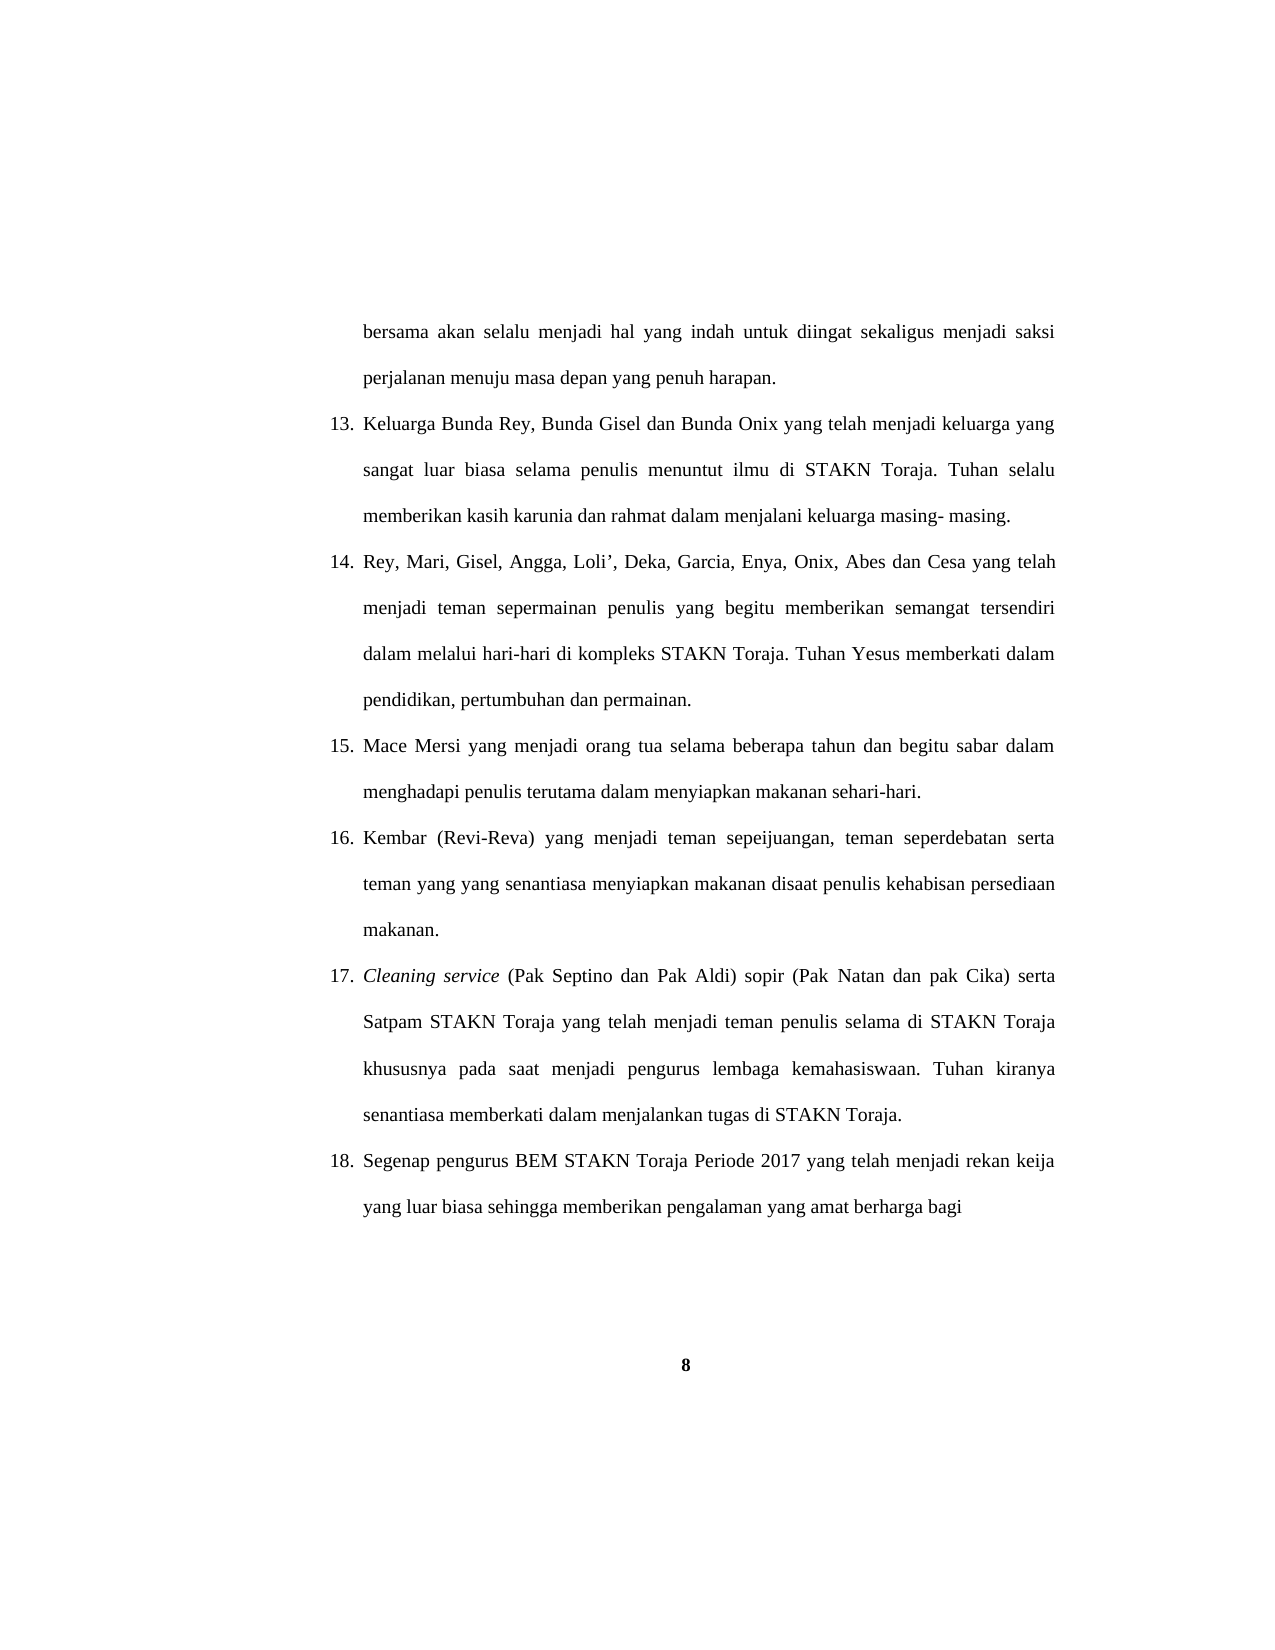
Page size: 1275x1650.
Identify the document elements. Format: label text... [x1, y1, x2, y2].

list Mace Mersi yang menjadi orang tua selama beberapa tahun dan begitu sabar dalam menghadapi penulis terutama dalam menyiapkan makanan sehari-hari. [329, 716, 1056, 808]
list Rey, Mari, Gisel, Angga, Loli’, Deka, Garcia, Enya, Onix, Abes dan Cesa yang telah menjadi teman sepermainan penulis yang begitu memberikan semangat tersendiri dalam melalui hari-hari di kompleks STAKN Toraja. Tuhan Yesus memberkati dalam pendidikan, pertumbuhan dan permainan. [329, 532, 1056, 716]
list Segenap pengurus BEM STAKN Toraja Periode 2017 yang telah menjadi rekan keija yang luar biasa sehingga memberikan pengalaman yang amat berharga bagi [329, 1130, 1056, 1222]
list Kembar (Revi-Reva) yang menjadi teman sepeijuangan, teman seperdebatan serta teman yang yang senantiasa menyiapkan makanan disaat penulis kehabisan persediaan makanan. [329, 808, 1056, 946]
text bersama akan selalu menjadi hal yang indah untuk diingat sekaligus menjadi saksi perjalanan menuju masa depan yang penuh harapan. [363, 302, 1056, 394]
list Keluarga Bunda Rey, Bunda Gisel dan Bunda Onix yang telah menjadi keluarga yang sangat luar biasa selama penulis menuntut ilmu di STAKN Toraja. Tuhan selalu memberikan kasih karunia dan rahmat dalam menjalani keluarga masing- masing. [329, 394, 1056, 532]
list Cleaning service (Pak Septino dan Pak Aldi) sopir (Pak Natan dan pak Cika) serta Satpam STAKN Toraja yang telah menjadi teman penulis selama di STAKN Toraja khususnya pada saat menjadi pengurus lembaga kemahasiswaan. Tuhan kiranya senantiasa memberkati dalam menjalankan tugas di STAKN Toraja. [329, 946, 1056, 1130]
